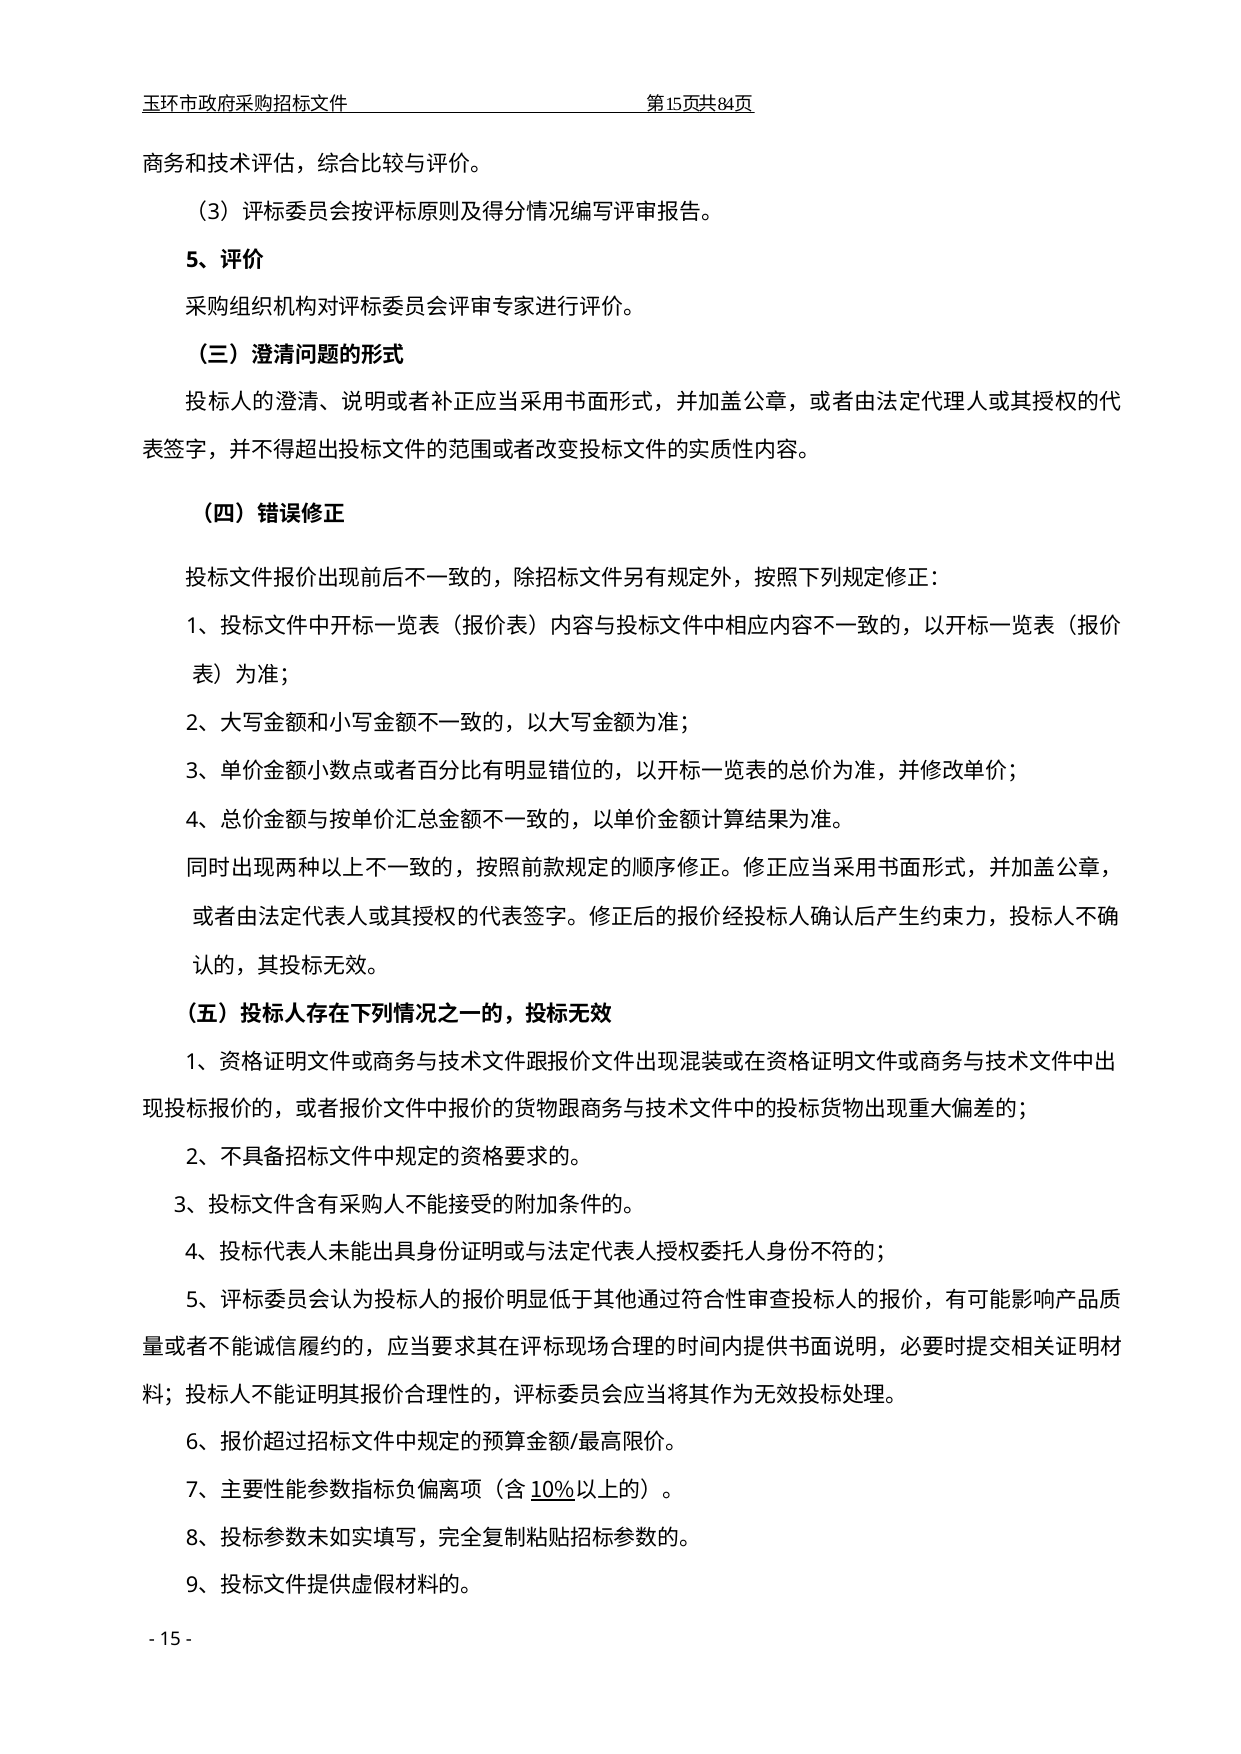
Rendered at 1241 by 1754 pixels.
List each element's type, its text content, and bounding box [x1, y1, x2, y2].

text 4、投标代表人未能出具身份证明或与法定代表人授权委托人身份不符的； [142, 1234, 1122, 1266]
text （四）错误修正 [192, 496, 1122, 527]
text 采购组织机构对评标委员会评审专家进行评价。 [142, 289, 1122, 321]
text 投标人的澄清、说明或者补正应当采用书面形式，并加盖公章，或者由法定代理人或其授权的代表签字，并不得超出投标文件的范围或者改变投标文件的实质性内容。 [142, 384, 1122, 463]
text 投标文件报价出现前后不一致的，除招标文件另有规定外，按照下列规定修正： [142, 559, 1122, 592]
text 7、主要性能参数指标负偏离项（含10%以上的）。 [142, 1472, 1122, 1504]
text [142, 146, 1122, 178]
text 2、不具备招标文件中规定的资格要求的。 [142, 1139, 1122, 1171]
text 3、单价金额小数点或者百分比有明显错位的，以开标一览表的总价为准，并修改单价； [142, 753, 1122, 786]
text 同时出现两种以上不一致的，按照前款规定的顺序修正。修正应当采用书面形式，并加盖公章，或者由法定代表人或其授权的代表签字。修正后的报价经投标人确认后产生约束力，投标人不确认的，其投标无效。 [142, 850, 1122, 980]
list 5、评价 [142, 242, 1122, 273]
text 6、报价超过招标文件中规定的预算金额/最高限价。 [142, 1424, 1122, 1456]
text 2、大写金额和小写金额不一致的，以大写金额为准； [142, 705, 1122, 737]
text （3）评标委员会按评标原则及得分情况编写评审报告。 [142, 194, 1122, 226]
text （五）投标人存在下列情况之一的，投标无效 [142, 996, 1122, 1028]
text 5、评标委员会认为投标人的报价明显低于其他通过符合性审查投标人的报价，有可能影响产品质量或者不能诚信履约的，应当要求其在评标现场合理的时间内提供书面说明，必要时提交相关证明材料；投标人不能证明其报价合理性的，评标委员会应当将其作为无效投标处理。 [142, 1282, 1122, 1408]
text 4、总价金额与按单价汇总金额不一致的，以单价金额计算结果为准。 [142, 801, 1122, 834]
text （三）澄清问题的形式 [142, 337, 1122, 368]
text 9、投标文件提供虚假材料的。 [142, 1567, 1122, 1599]
text 3、投标文件含有采购人不能接受的附加条件的。 [142, 1187, 1122, 1218]
text 1、投标文件中开标一览表（报价表）内容与投标文件中相应内容不一致的，以开标一览表（报价表）为准； [142, 608, 1122, 689]
text 8、投标参数未如实填写，完全复制粘贴招标参数的。 [142, 1519, 1122, 1551]
text 1、资格证明文件或商务与技术文件跟报价文件出现混装或在资格证明文件或商务与技术文件中出现投标报价的，或者报价文件中报价的货物跟商务与技术文件中的投标货物出现重大偏差的； [142, 1044, 1122, 1123]
